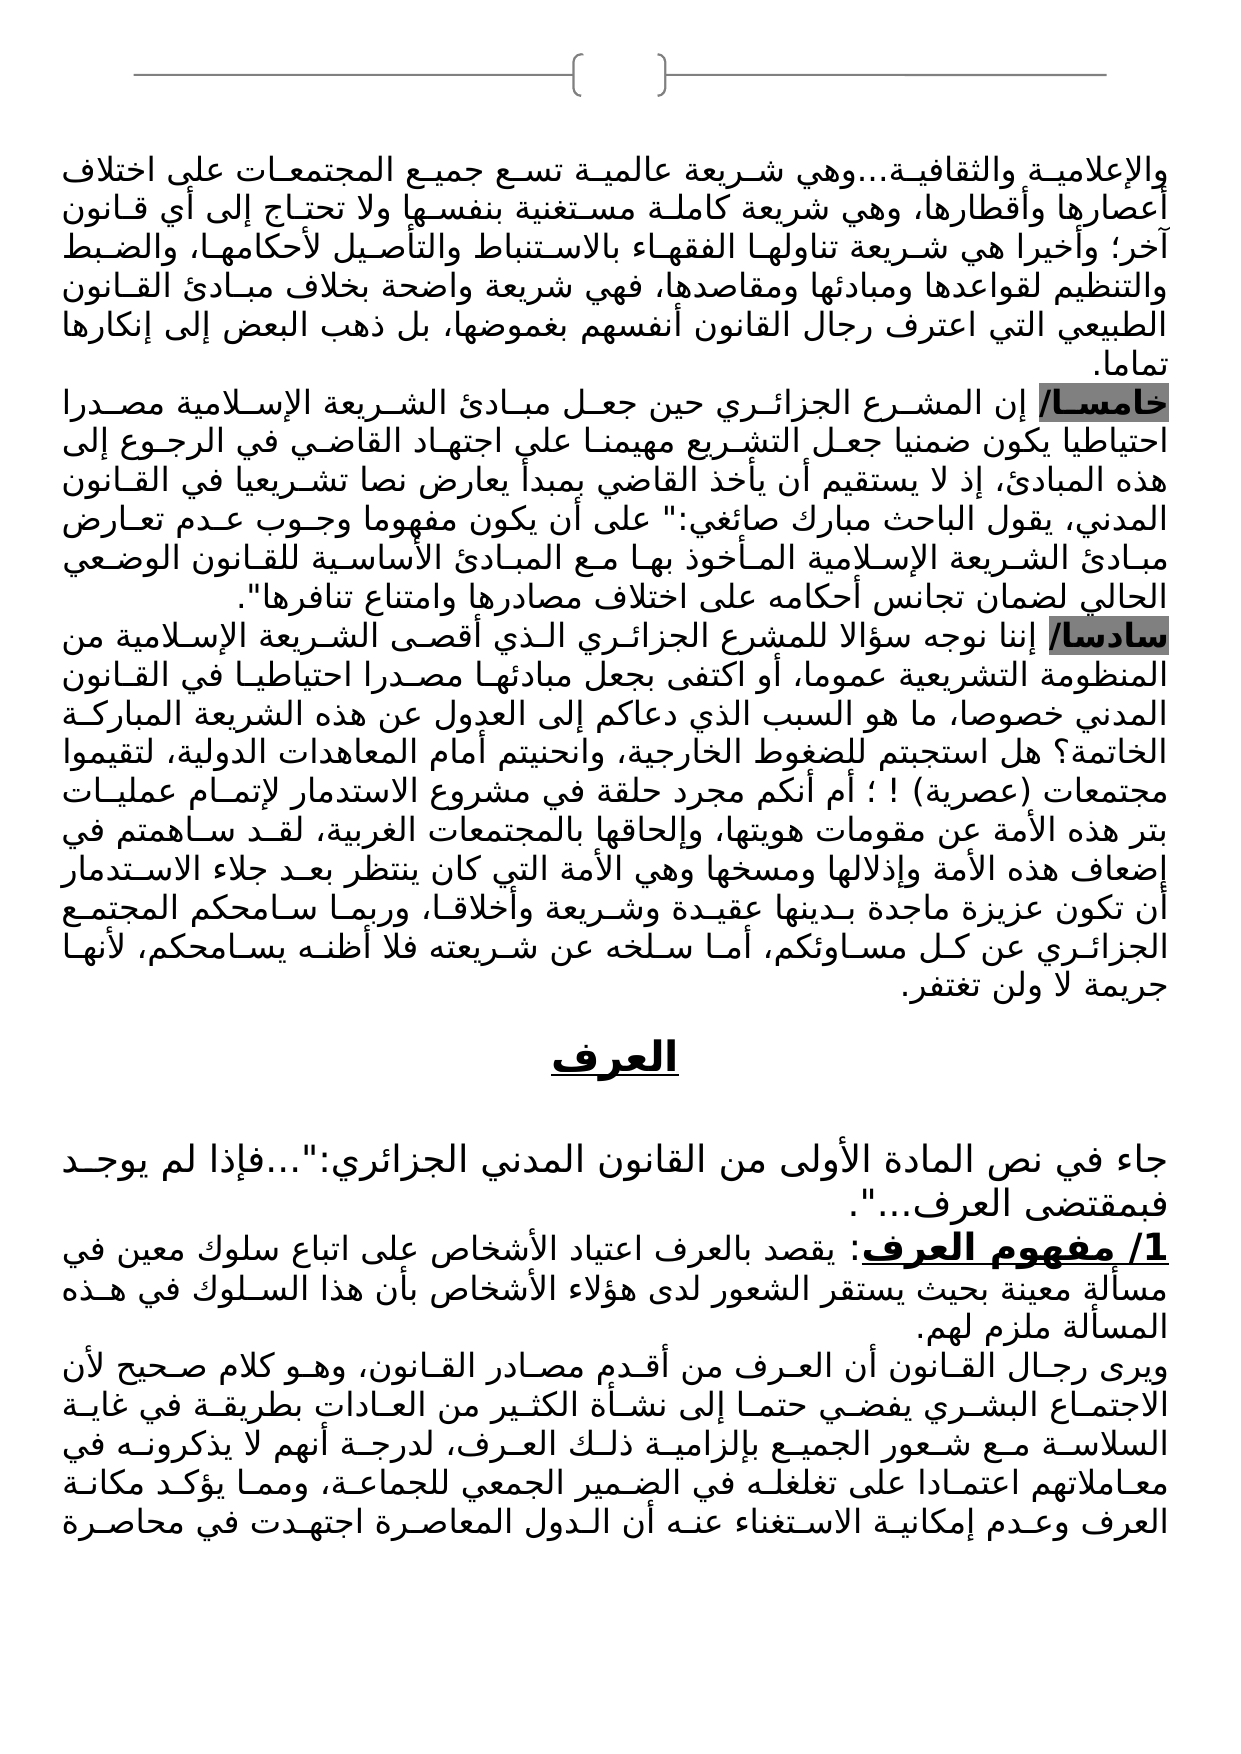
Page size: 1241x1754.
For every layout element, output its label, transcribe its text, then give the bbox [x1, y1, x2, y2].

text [61, 150, 1169, 383]
text العرف [61, 1033, 1169, 1081]
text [61, 1347, 1169, 1541]
text خامسا/ إن المشرع الجزائري حين جعل مبادئ الشريعة الإسلامية مصدرا احتياطيا يكون ضمنيا جعل التشريع مهيمنا على اجتهاد القاضي في الرجوع إلى هذه المبادئ، إذ لا يستقيم أن يأخذ القاضي بمبدأ يعارض نصا تشريعيا في القانون المدني، يقول الباحث مبارك صائغي:" على أن يكون مفهوما وجوب عدم تعارض مبادئ الشريعة الإسلامية المأخوذ بها مع المبادئ الأساسية للقانون الوضعي الحالي لضمان تجانس أحكامه على اختلاف مصادرها وامتناع تنافرها". [61, 383, 1169, 616]
text سادسا/ إننا نوجه سؤالا للمشرع الجزائري الذي أقصى الشريعة الإسلامية من المنظومة التشريعية عموما، أو اكتفى بجعل مبادئها مصدرا احتياطيا في القانون المدني خصوصا، ما هو السبب الذي دعاكم إلى العدول عن هذه الشريعة المباركة الخاتمة؟ هل استجبتم للضغوط الخارجية، وانحنيتم أمام المعاهدات الدولية، لتقيموا مجتمعات (عصرية) ! ؛ أم أنكم مجرد حلقة في مشروع الاستدمار لإتمام عمليات بتر هذه الأمة عن مقومات هويتها، وإلحاقها بالمجتمعات الغربية، لقد ساهمتم في إضعاف هذه الأمة وإذلالها ومسخها وهي الأمة التي كان ينتظر بعد جلاء الاستدمار أن تكون عزيزة ماجدة بدينها عقيدة وشريعة وأخلاقا، وربما سامحكم المجتمع الجزائري عن كل مساوئكم، أما سلخه عن شريعته فلا أظنه يسامحكم، لأنها جريمة لا ولن تغتفر. [61, 616, 1169, 1005]
text جاء في نص المادة الأولى من القانون المدني الجزائري:"...فإذا لم يوجد فبمقتضى العرف...". [61, 1138, 1169, 1225]
text 1/ مفهوم العرف: يقصد بالعرف اعتياد الأشخاص على اتباع سلوك معين في مسألة معينة بحيث يستقر الشعور لدى هؤلاء الأشخاص بأن هذا السلوك في هذه المسألة ملزم لهم. [61, 1225, 1169, 1347]
